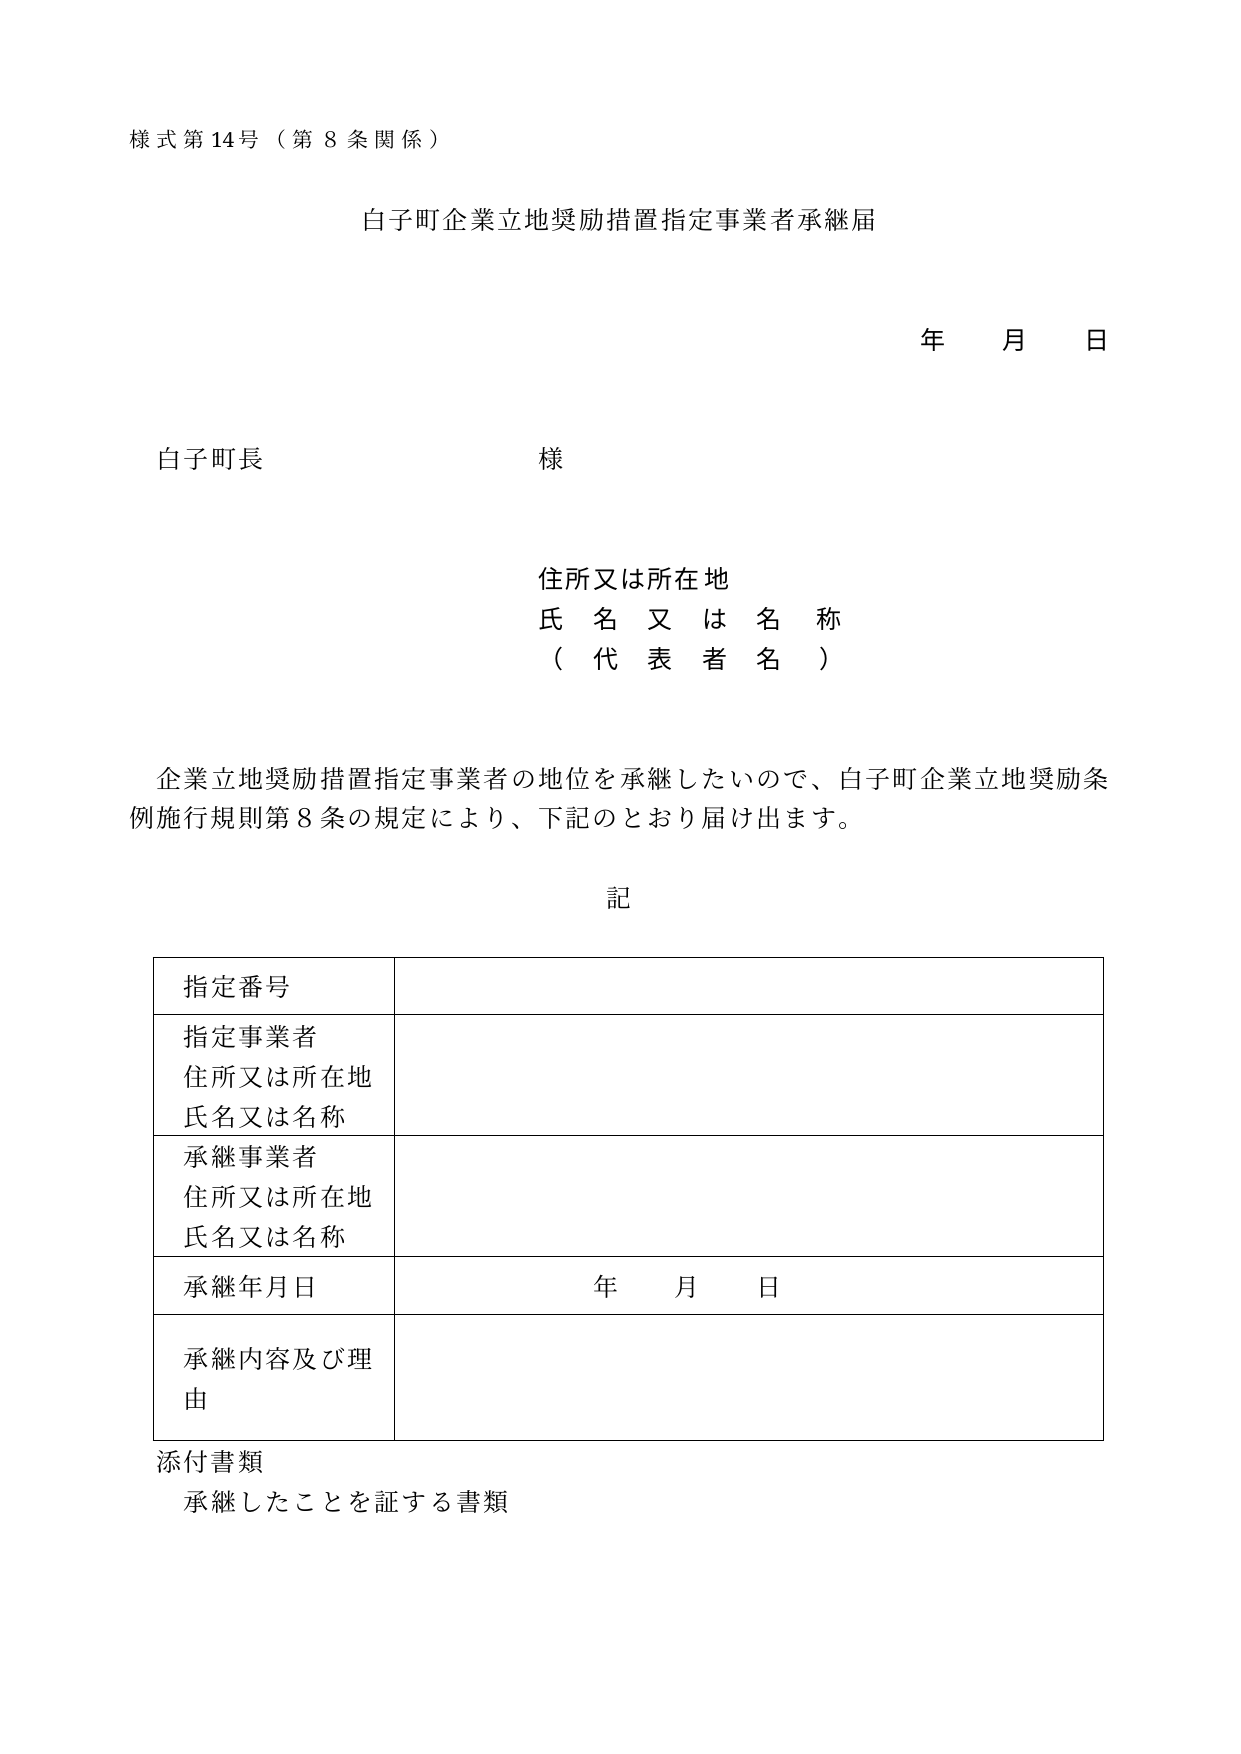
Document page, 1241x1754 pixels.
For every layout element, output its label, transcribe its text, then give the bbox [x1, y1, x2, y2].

text 様式第14号（第８条関係） [129, 119, 1111, 159]
table_cell [395, 1136, 1103, 1256]
table_cell 指定事業者 住所又は所在地 氏名又は名称 [154, 1015, 394, 1135]
text 白子町長 様 [129, 438, 1111, 478]
table_cell [395, 1015, 1103, 1135]
text 承継したことを証する書類 [153, 1481, 1111, 1521]
table_header [395, 958, 1103, 1014]
text 年 月 日 [129, 318, 1111, 358]
text 添付書類 [129, 1441, 1111, 1481]
table_header 指定番号 [154, 958, 394, 1014]
table_cell 承継事業者 住所又は所在地 氏名又は名称 [154, 1136, 394, 1256]
table_cell [395, 1315, 1103, 1440]
text 氏名又は名称 [513, 598, 1111, 638]
table_cell 承継年月日 [154, 1257, 394, 1314]
table_cell 年 月 日 [395, 1257, 1103, 1314]
text 住所又は所在地 [513, 558, 998, 598]
table_cell 承継内容及び理由 [154, 1315, 394, 1440]
text （代表者名） [513, 638, 998, 677]
subtitle 記 [129, 877, 1111, 917]
text 企業立地奨励措置指定事業者の地位を承継したいので、白子町企業立地奨励条例施行規則第８条の規定により、下記のとおり届け出ます。 [129, 757, 1111, 837]
text 白子町企業立地奨励措置指定事業者承継届 [129, 199, 1111, 239]
